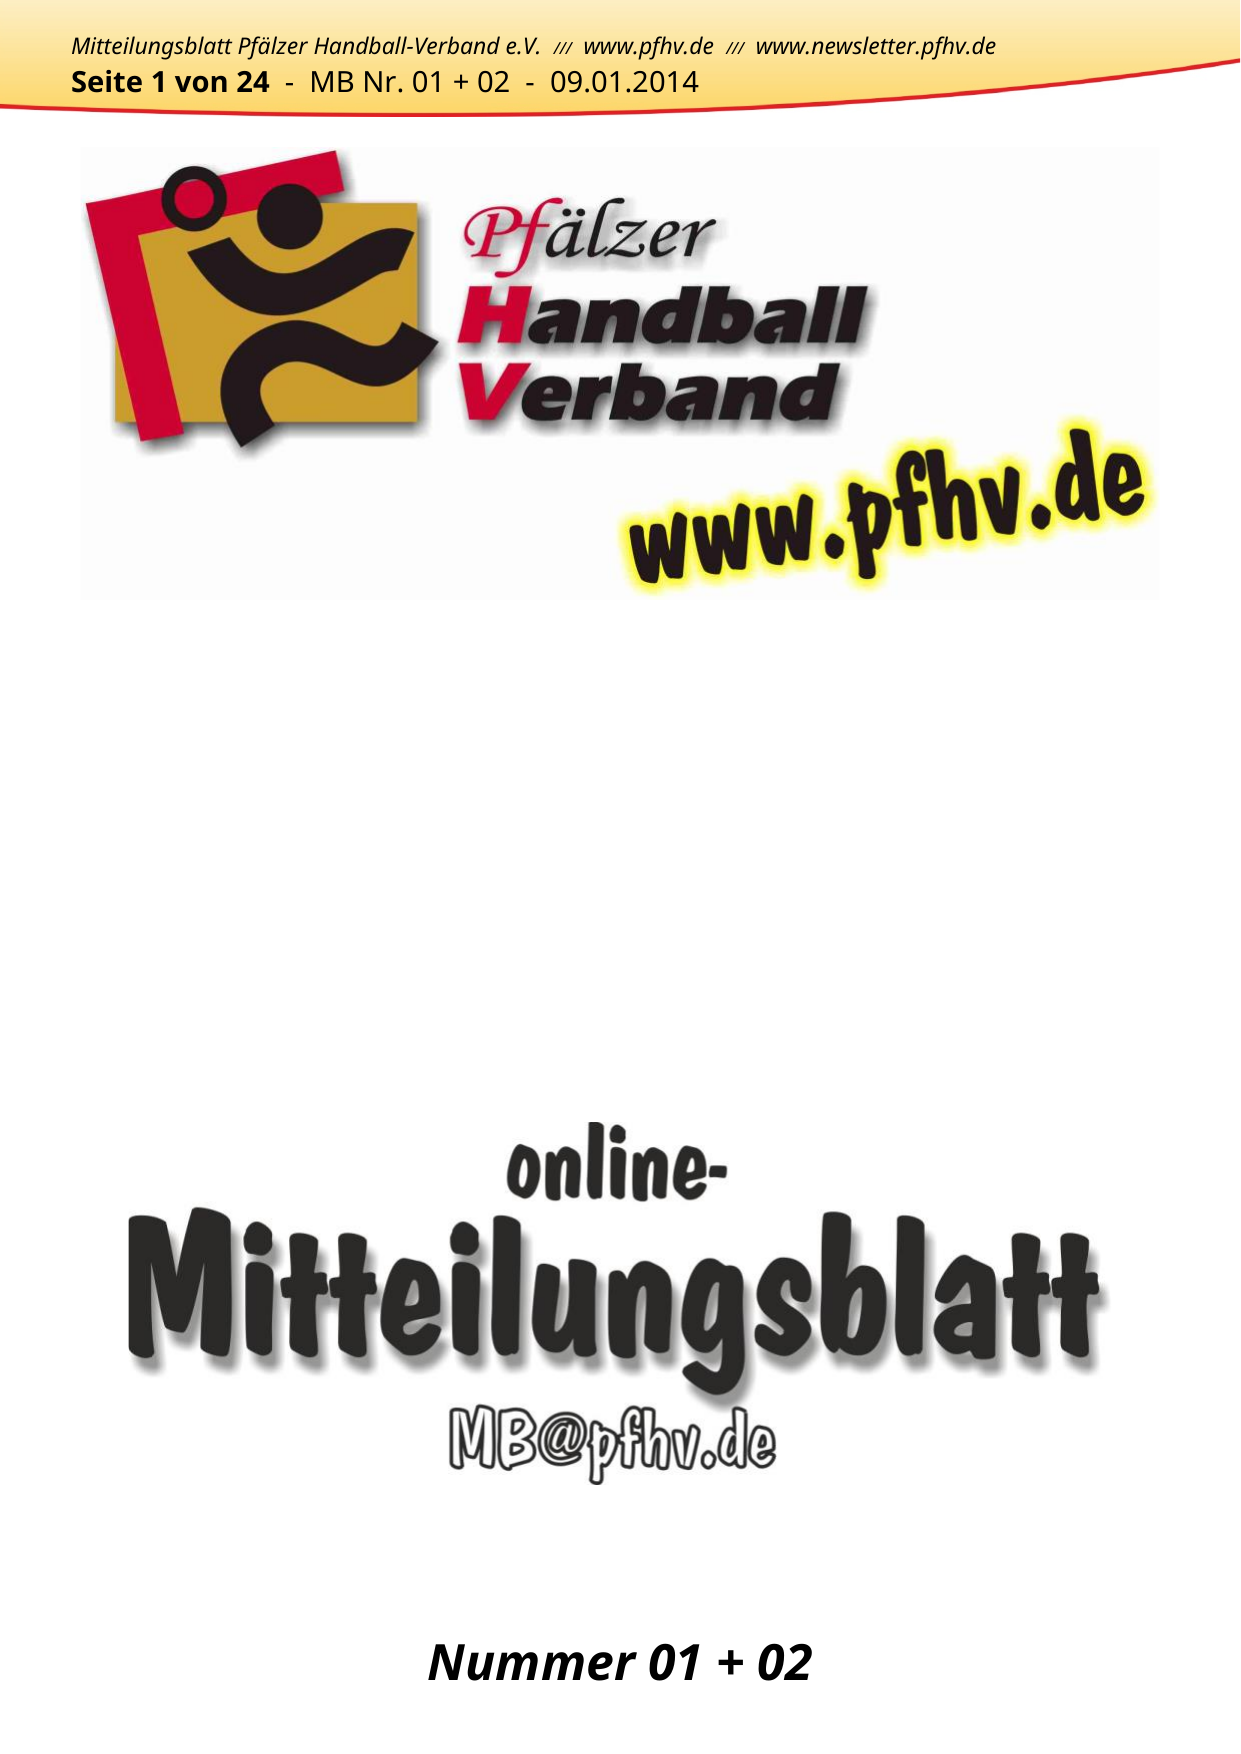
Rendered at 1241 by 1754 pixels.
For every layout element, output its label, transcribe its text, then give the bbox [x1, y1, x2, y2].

picture [0, 0, 1241, 117]
picture [80, 147, 1160, 600]
picture [128, 1122, 1112, 1485]
text Nummer 01 + 02 [71, 1627, 1169, 1695]
